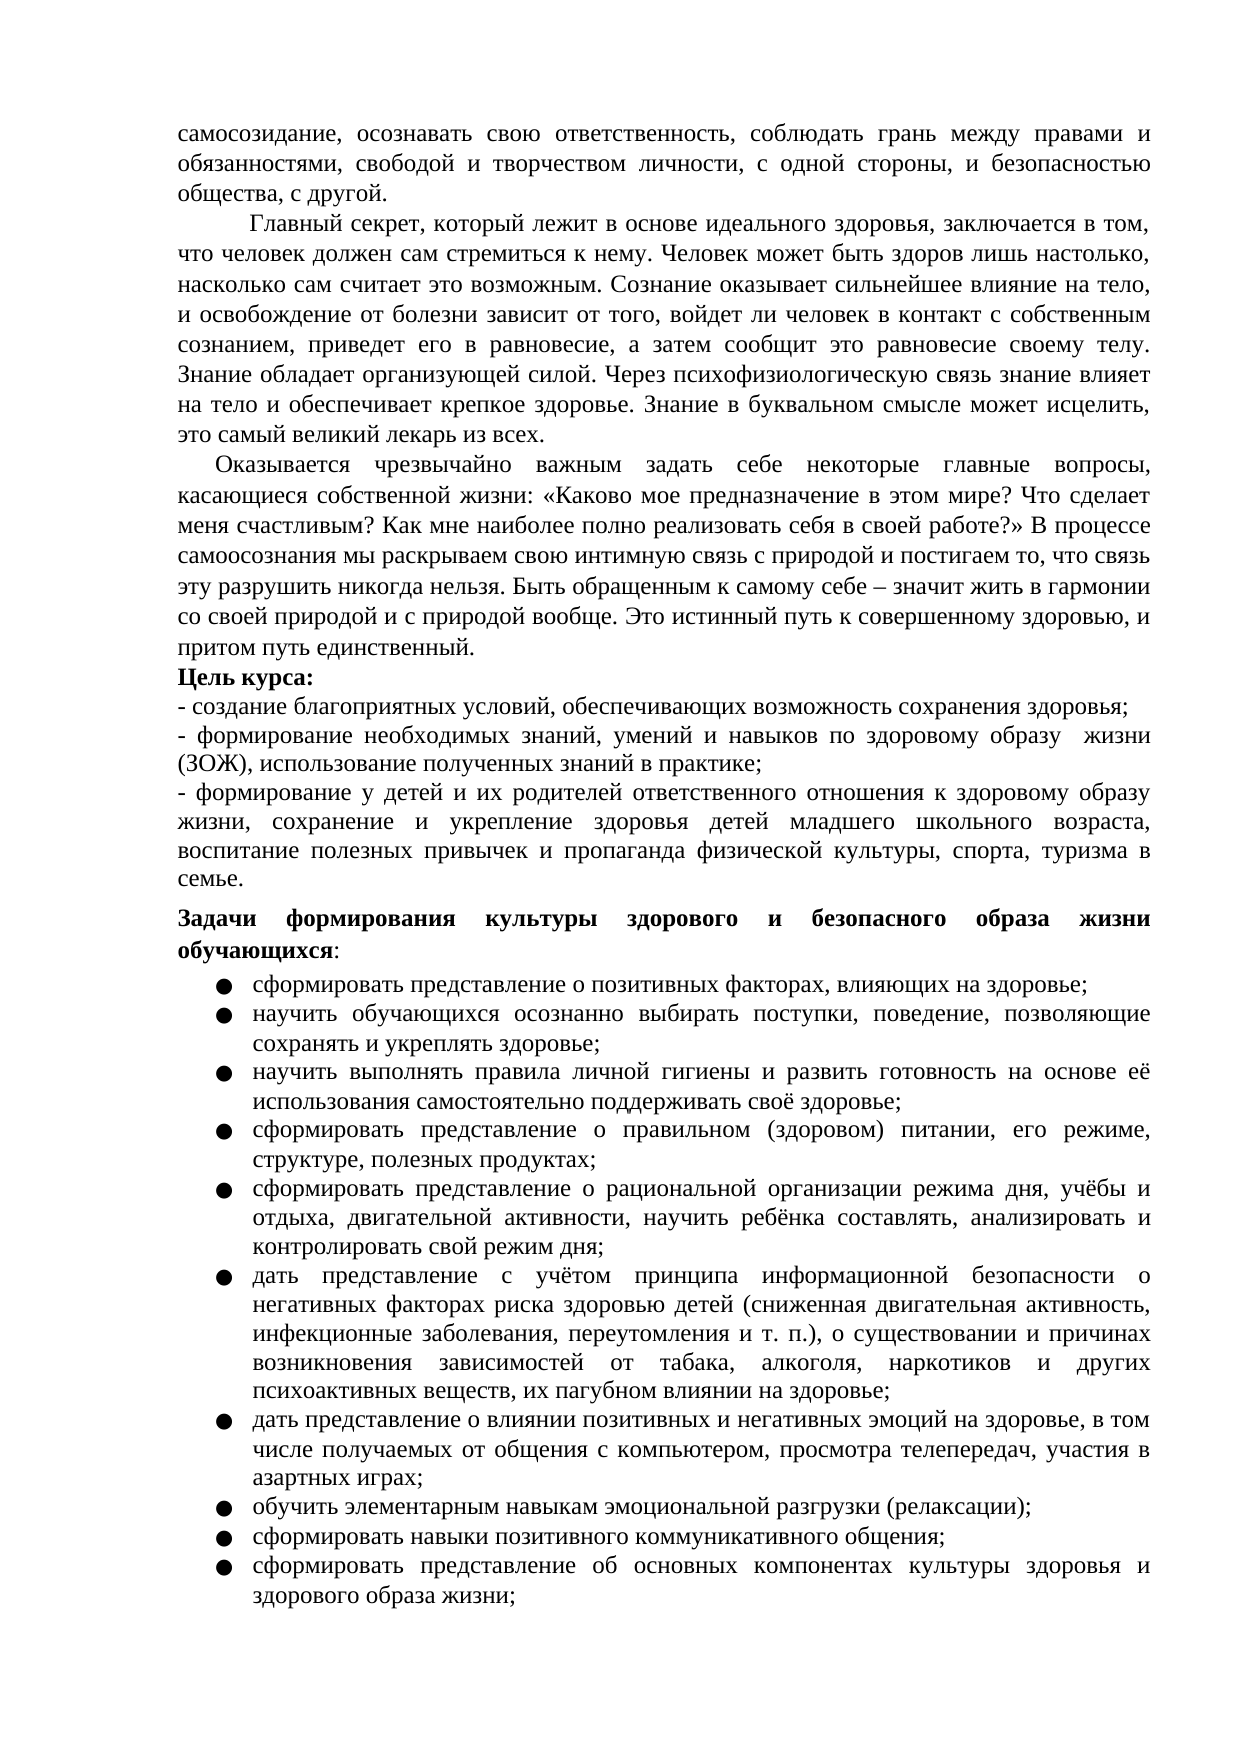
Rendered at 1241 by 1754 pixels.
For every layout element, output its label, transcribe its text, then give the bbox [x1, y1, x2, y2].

list сформировать представление о правильном (здоровом) питании, его режиме, структуре, полезных продуктах; [215, 1114, 1152, 1173]
list научить обучающихся осознанно выбирать поступки, поведение, позволяющие сохранять и укреплять здоровье; [215, 998, 1152, 1056]
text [177, 118, 1152, 207]
list сформировать навыки позитивного коммуникативного общения; [215, 1521, 1152, 1550]
list обучить элементарным навыкам эмоциональной разгрузки (релаксации); [215, 1491, 1152, 1521]
text - формирование у детей и их родителей ответственного отношения к здоровому образу жизни, сохранение и укрепление здоровья детей младшего школьного возраста, воспитание полезных привычек и пропаганда физической культуры, спорта, туризма в семье. [177, 777, 1152, 892]
text - формирование необходимых знаний, умений и навыков по здоровому образу жизни (ЗОЖ), использование полученных знаний в практике; [177, 720, 1152, 777]
list дать представление о влиянии позитивных и негативных эмоций на здоровье, в том числе получаемых от общения с компьютером, просмотра телепередач, участия в азартных играх; [215, 1404, 1152, 1491]
text Оказывается чрезвычайно важным задать себе некоторые главные вопросы, касающиеся собственной жизни: «Каково мое предназначение в этом мире? Что сделает меня счастливым? Как мне наиболее полно реализовать себя в своей работе?» В процессе самоосознания мы раскрываем свою интимную связь с природой и постигаем то, что связь эту разрушить никогда нельзя. Быть обращенным к самому себе – значит жить в гармонии со своей природой и с природой вообще. Это истинный путь к совершенному здоровью, и притом путь единственный. [177, 449, 1152, 661]
list научить выполнять правила личной гигиены и развить готовность на основе её использования самостоятельно поддерживать своё здоровье; [215, 1056, 1152, 1114]
list дать представление с учётом принципа информационной безопасности о негативных факторах риска здоровью детей (сниженная двигательная активность, инфекционные заболевания, переутомления и т. п.), о существовании и причинах возникновения зависимостей от табака, алкоголя, наркотиков и других психоактивных веществ, их пагубном влиянии на здоровье; [215, 1260, 1152, 1404]
text - создание благоприятных условий, обеспечивающих возможность сохранения здоровья; [177, 691, 1152, 720]
list сформировать представление об основных компонентах культуры здоровья и здорового образа жизни; [215, 1550, 1152, 1608]
list сформировать представление о позитивных факторах, влияющих на здоровье; [215, 969, 1152, 998]
text Задачи формирования культуры здорового и безопасного образа жизни обучающихся: [177, 903, 1152, 964]
text Главный секрет, который лежит в основе идеального здоровья, заключается в том, что человек должен сам стремиться к нему. Человек может быть здоров лишь настолько, насколько сам считает это возможным. Сознание оказывает сильнейшее влияние на тело, и освобождение от болезни зависит от того, войдет ли человек в контакт с собственным сознанием, приведет его в равновесие, а затем сообщит это равновесие своему телу. Знание обладает организующей силой. Через психофизиологическую связь знание влияет на тело и обеспечивает крепкое здоровье. Знание в буквальном смысле может исцелить, это самый великий лекарь из всех. [177, 208, 1152, 448]
list сформировать представление о рациональной организации режима дня, учёбы и отдыха, двигательной активности, научить ребёнка составлять, анализировать и контролировать свой режим дня; [215, 1173, 1152, 1260]
text Цель курса: [177, 662, 1152, 691]
